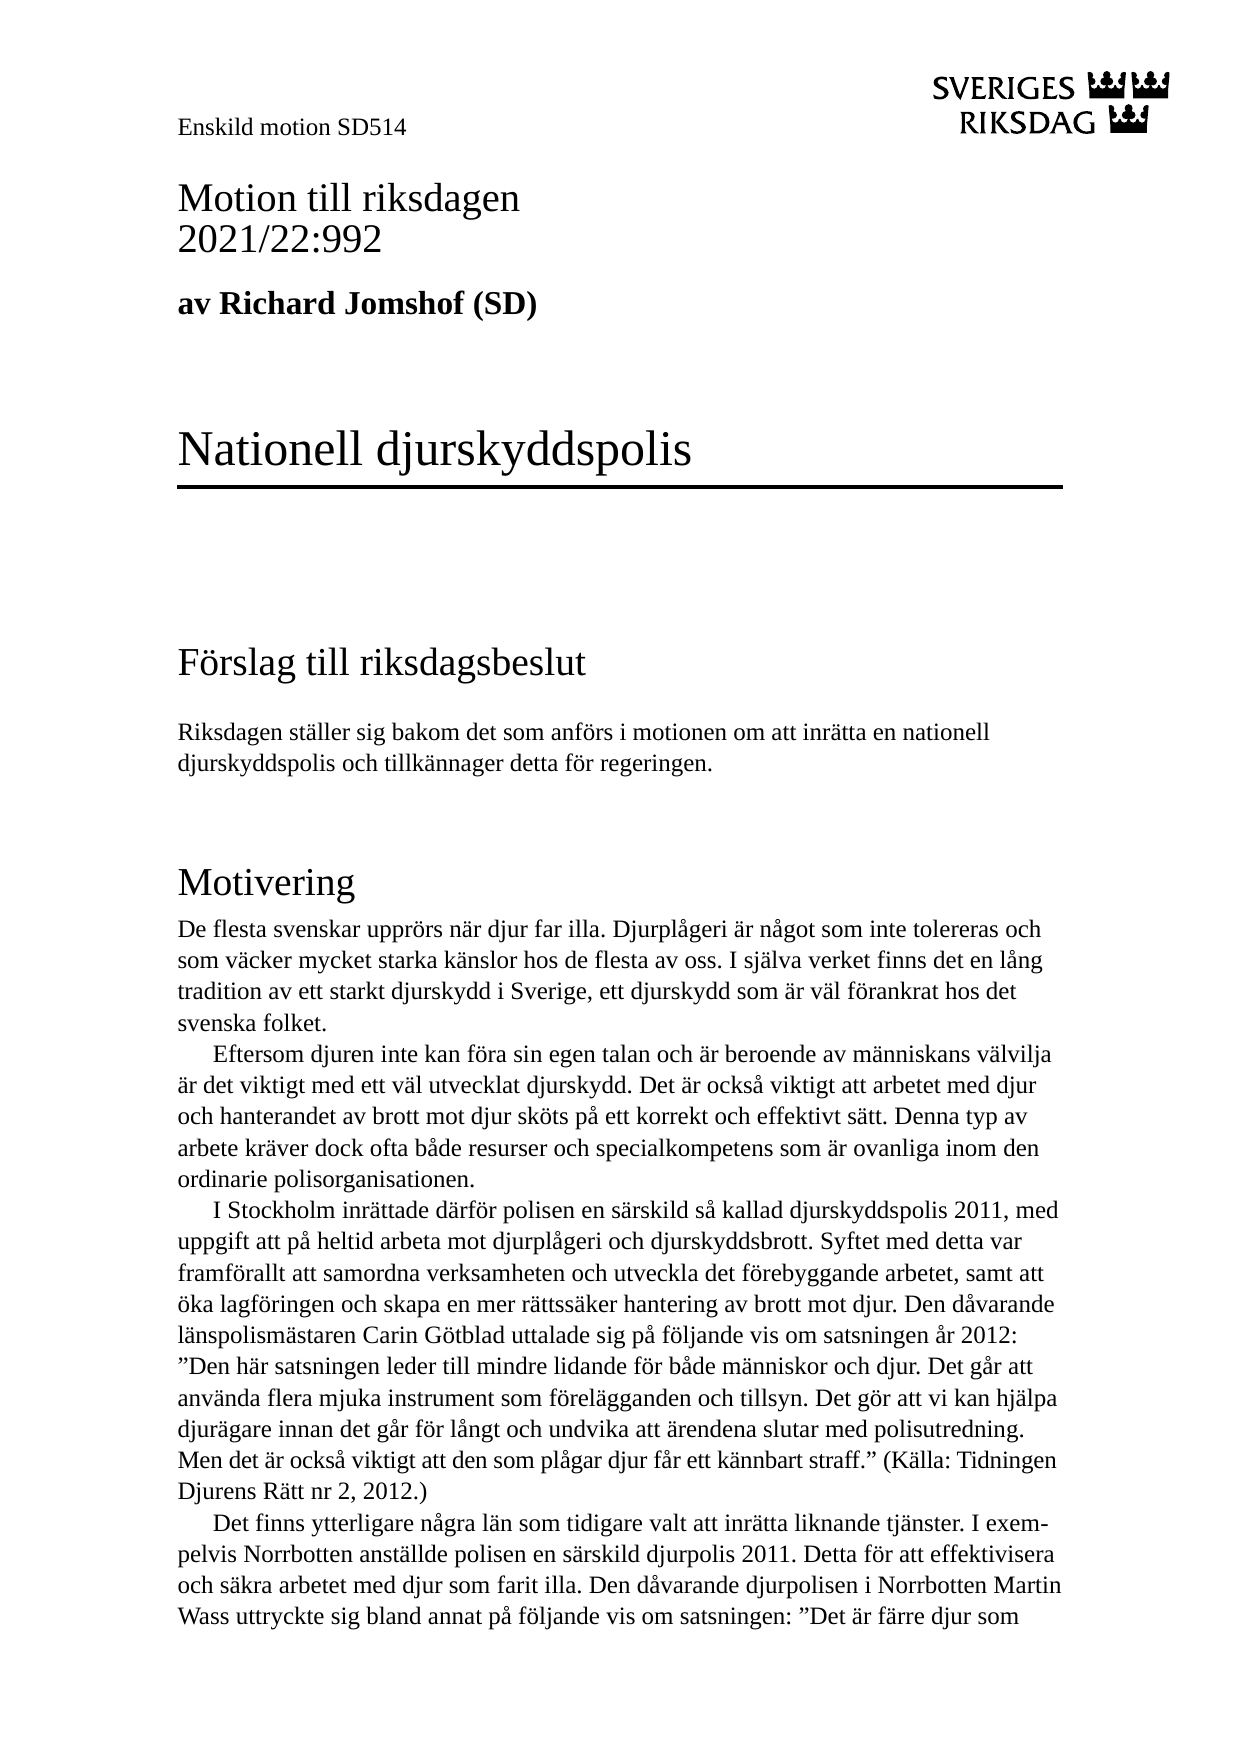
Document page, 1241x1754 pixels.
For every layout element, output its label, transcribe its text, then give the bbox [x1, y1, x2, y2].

text I Stockholm inrättade därför polisen en särskild så kallad djurskyddspolis 2011, med uppgift att på heltid arbeta mot djurplågeri och djurskyddsbrott. Syftet med detta var framförallt att samordna verksamheten och utveckla det förebyggande arbetet, samt att öka lagföringen och skapa en mer rättssäker hantering av brott mot djur. Den dåvarande länspolismästaren Carin Götblad uttalade sig på följande vis om satsningen år 2012: ”Den här satsningen leder till mindre lidande för både människor och djur. Det går att använda flera mjuka instrument som förelägganden och tillsyn. Det gör att vi kan hjälpa djurägare innan det går för långt och undvika att ärendena slutar med polisutredning. Men det är också viktigt att den som plågar djur får ett kännbart straff.” (Källa: Tidningen Djurens Rätt nr 2, 2012.) [177, 1193, 1063, 1505]
text Eftersom djuren inte kan föra sin egen talan och är beroende av människans välvilja är det viktigt med ett väl utvecklat djurskydd. Det är också viktigt att arbetet med djur och hanterandet av brott mot djur sköts på ett korrekt och effektivt sätt. Denna typ av arbete kräver dock ofta både resurser och specialkompetens som är ovanliga inom den ordinarie polisorganisationen. [177, 1036, 1063, 1193]
text De flesta svenskar upprörs när djur far illa. Djurplågeri är något som inte tolereras och som väcker mycket starka känslor hos de flesta av oss. I själva verket finns det en lång tradition av ett starkt djurskydd i Sverige, ett djurskydd som är väl förankrat hos det svenska folket. [177, 911, 1063, 1036]
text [177, 1505, 1063, 1630]
